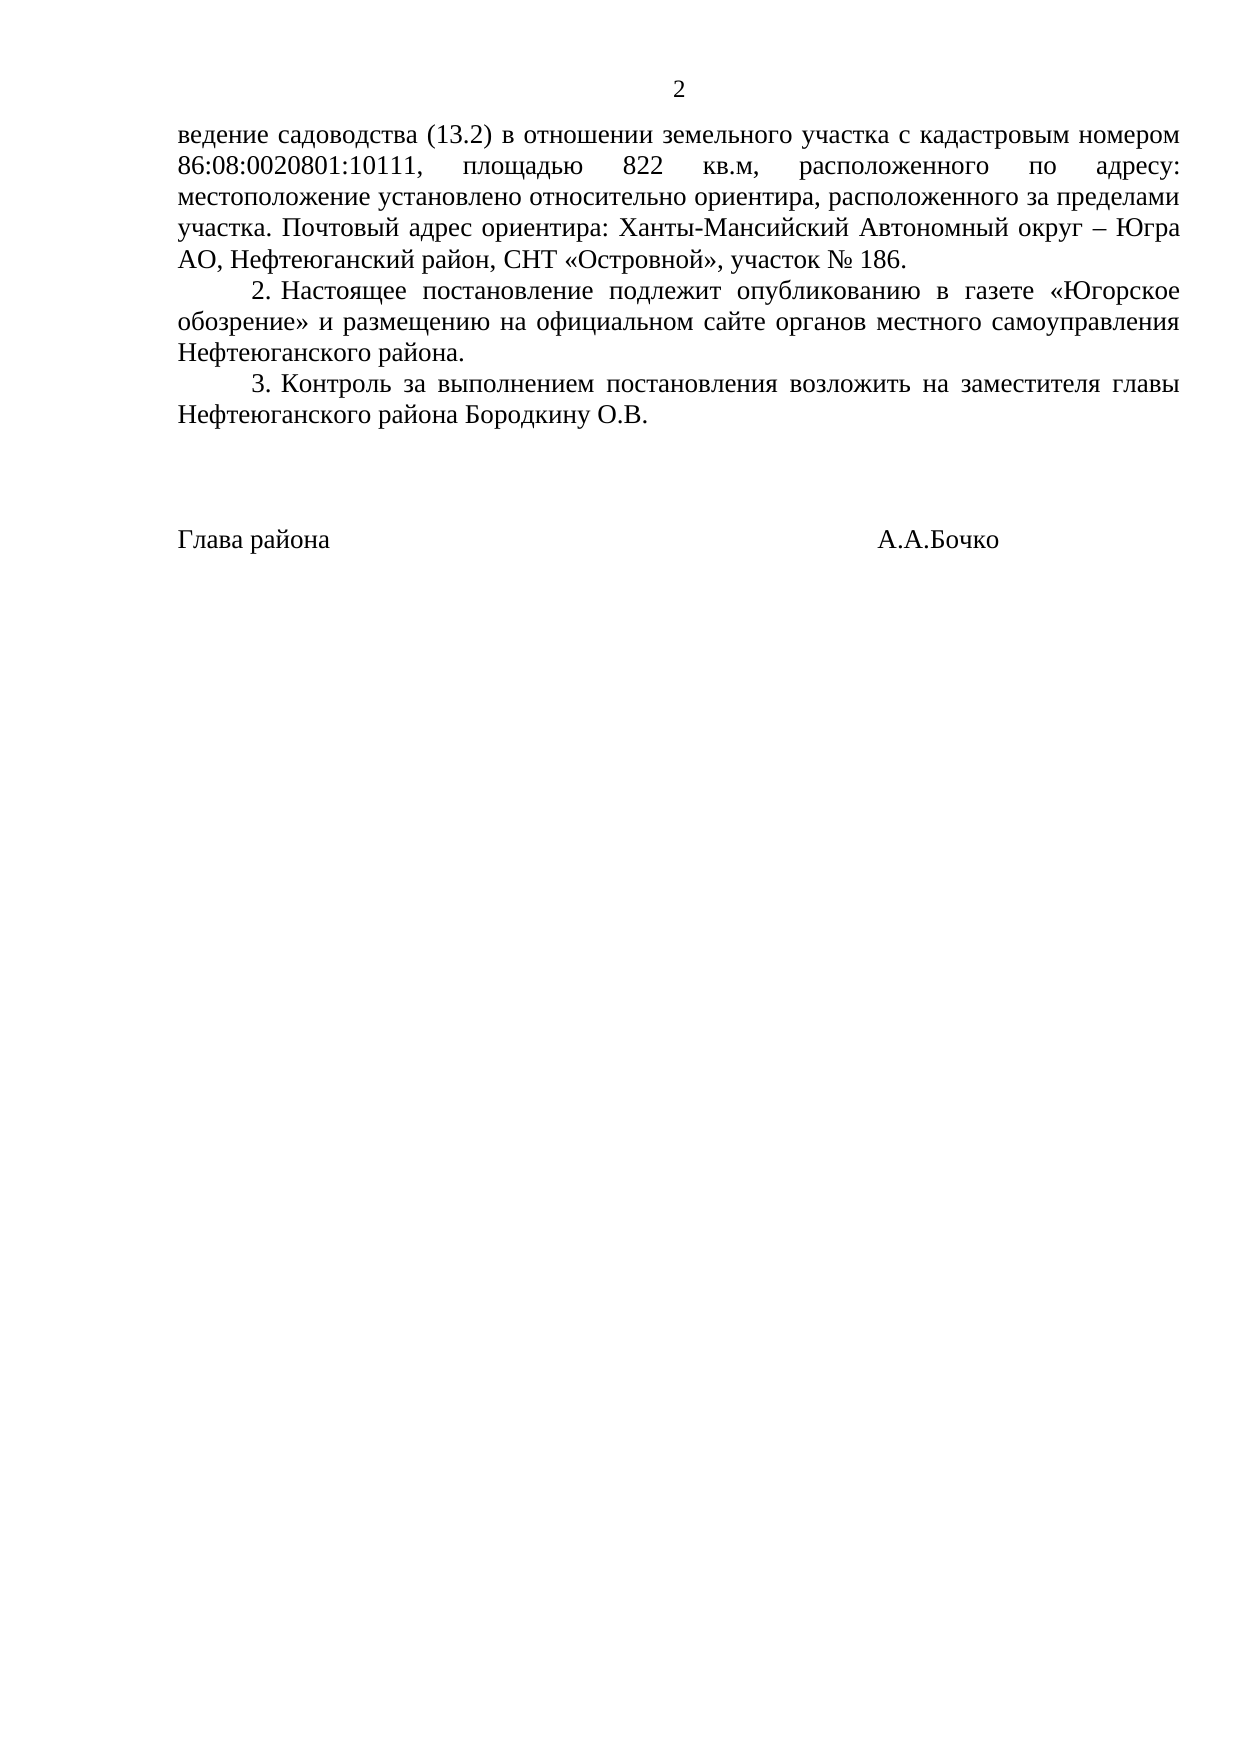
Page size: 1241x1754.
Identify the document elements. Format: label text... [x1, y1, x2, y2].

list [177, 118, 1181, 274]
list Настоящее постановление подлежит опубликованию в газете «Югорское обозрение» и размещению на официальном сайте органов местного самоуправления Нефтеюганского района. [177, 274, 1181, 367]
list Контроль за выполнением постановления возложить на заместителя главы Нефтеюганского района Бородкину О.В. [177, 367, 1181, 429]
text Глава района А.А.Бочко [177, 523, 1181, 554]
